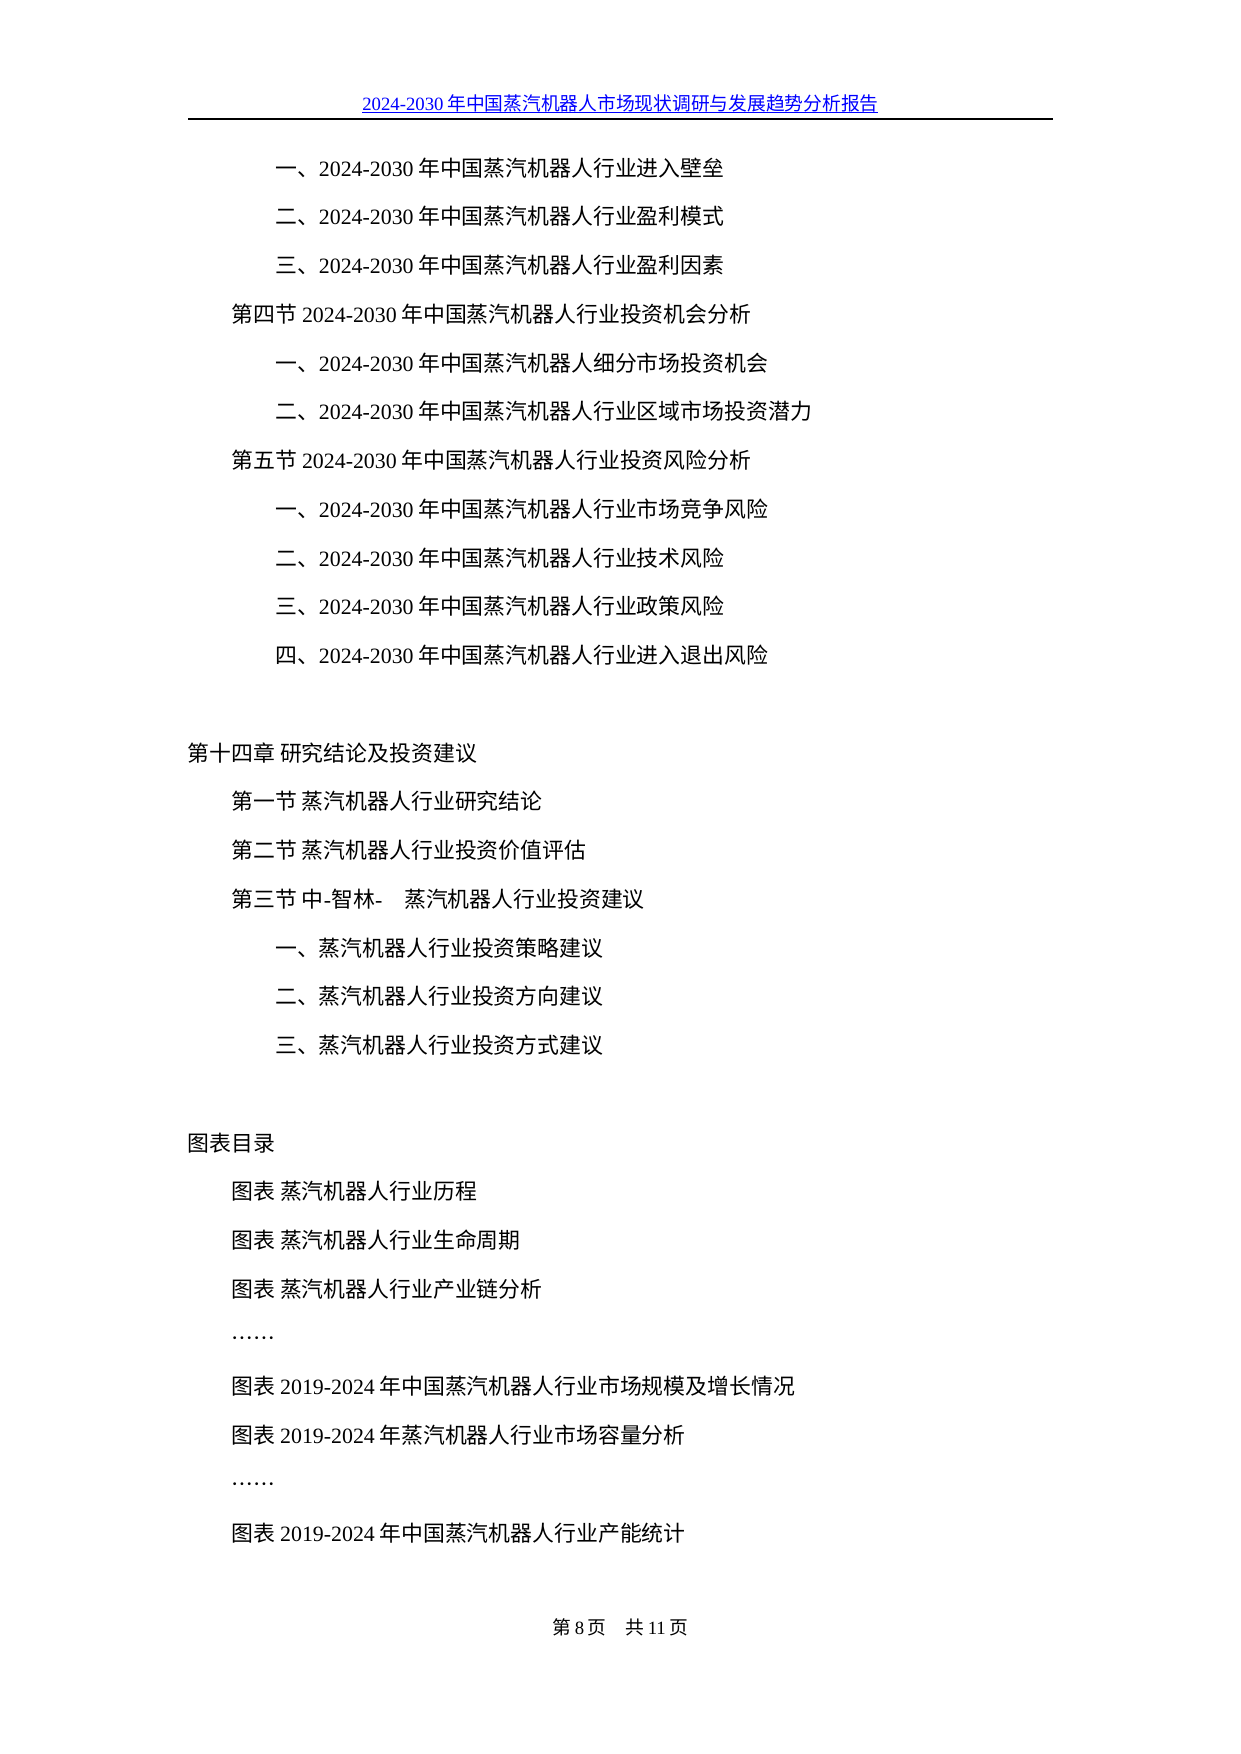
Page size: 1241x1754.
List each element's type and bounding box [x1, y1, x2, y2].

text [187, 150, 1053, 1548]
